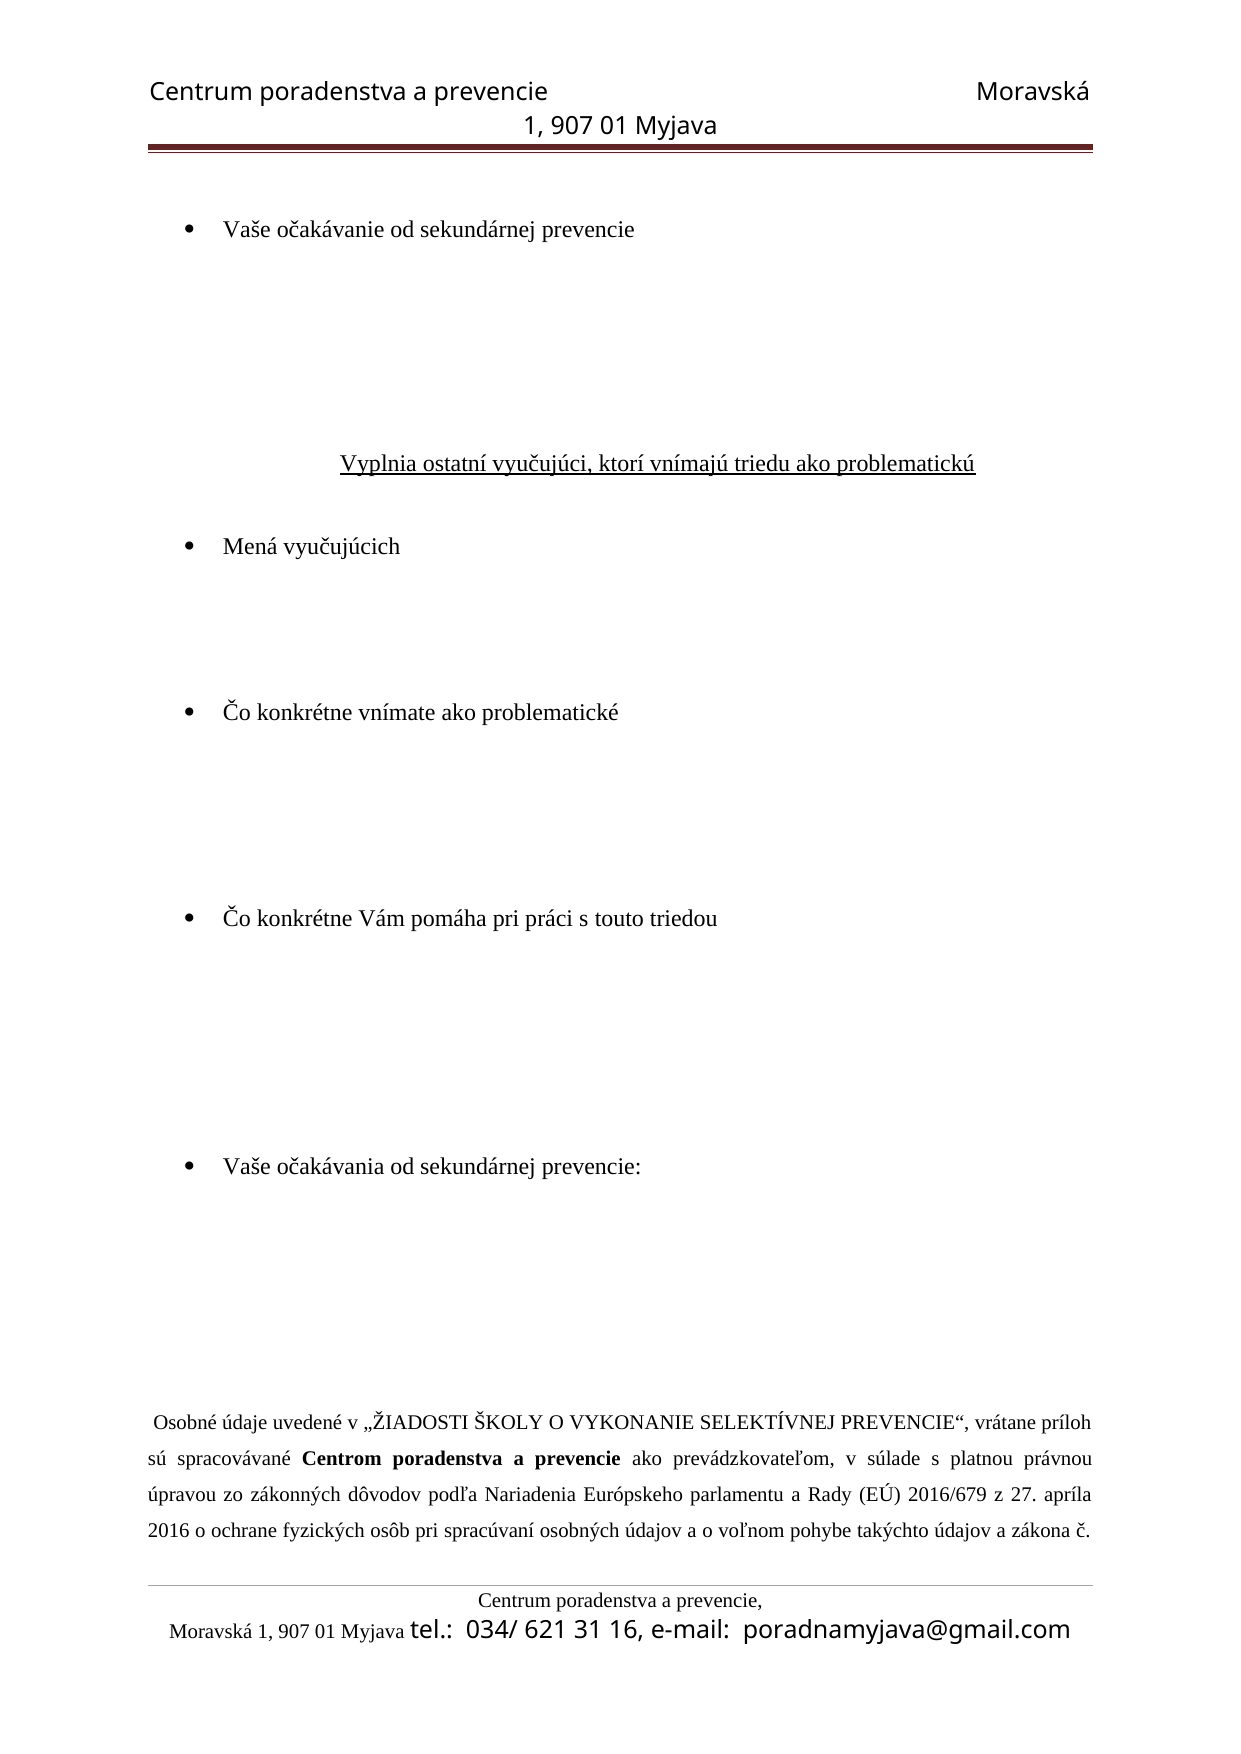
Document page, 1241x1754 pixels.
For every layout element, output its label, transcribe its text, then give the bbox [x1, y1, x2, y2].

list Vyplnia ostatní vyučujúci, ktorí vnímajú triedu ako problematickú [223, 449, 1093, 477]
list Vaše očakávanie od sekundárnej prevencie [185, 215, 1093, 243]
list Čo konkrétne vnímate ako problematické [185, 697, 1093, 725]
list Vaše očakávania od sekundárnej prevencie: [185, 1152, 1093, 1180]
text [148, 1410, 1093, 1542]
list Čo konkrétne Vám pomáha pri práci s touto triedou [185, 904, 1093, 932]
list Mená vyučujúcich [185, 532, 1093, 560]
